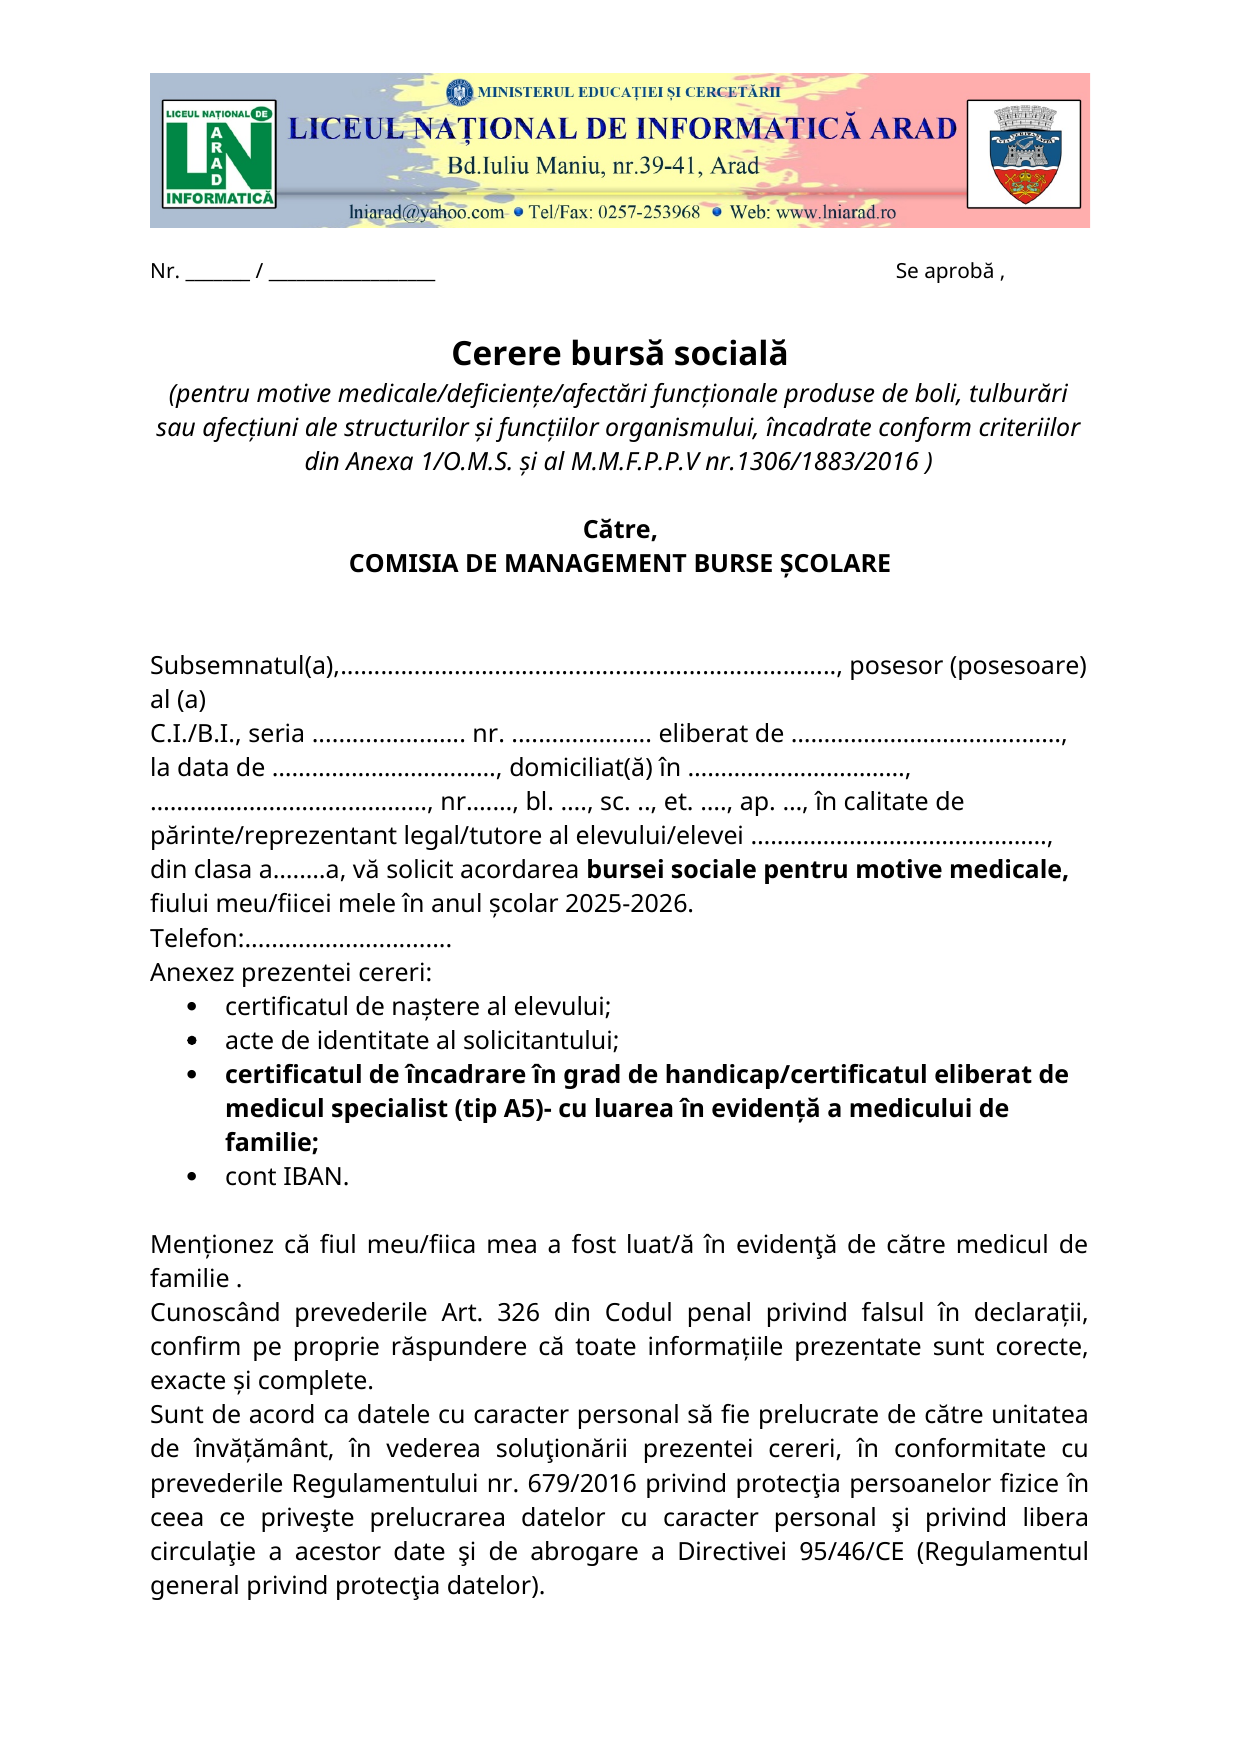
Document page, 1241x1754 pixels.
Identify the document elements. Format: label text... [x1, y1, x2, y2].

text COMISIA DE MANAGEMENT BURSE ȘCOLARE [150, 546, 1090, 579]
text C.I./B.I., seria ....................... nr. ..................... eliberat de ……………………………..……, [150, 716, 1090, 750]
list certificatul de încadrare în grad de handicap/certificatul eliberat de medicul specialist (tip A5)- cu luarea în evidență a medicului de familie; [187, 1056, 1090, 1159]
text Anexez prezentei cereri: [150, 954, 1090, 988]
text (pentru motive medicale/deficiențe/afectări funcționale produse de boli, tulburări sau afecțiuni ale structurilor și funcțiilor organismului, încadrate conform criteriilor din Anexa 1/O.M.S. și al M.M.F.P.P.V nr.1306/1883/2016 ) [150, 375, 1090, 477]
text Cunoscând prevederile Art. 326 din Codul penal privind falsul în declarații, confirm pe proprie răspundere că toate informațiile prezentate sunt corecte, exacte și complete. [150, 1295, 1090, 1397]
text ………………………………...…, nr.……, bl. …., sc. .., et. …., ap. …, în calitate de [150, 784, 1090, 818]
text la data de ……………………….……, domiciliat(ă) în ……………………………, [150, 750, 1090, 784]
text Către, [150, 511, 1090, 546]
text părinte/reprezentant legal/tutore al elevului/elevei ………………………………………, din clasa a…..…a, vă solicit acordarea bursei sociale pentru motive medicale, fiului meu/fiicei mele în anul școlar 2025-2026. [150, 818, 1090, 920]
text Subsemnatul(a),.........................................................................., posesor (posesoare) al (a) [150, 648, 1090, 716]
list certificatul de naștere al elevului; [187, 988, 1090, 1022]
text Nr. _______ / __________________ Se aprobă , [150, 256, 1090, 284]
text Cerere bursă socială [150, 330, 1090, 375]
list acte de identitate al solicitantului; [187, 1022, 1090, 1056]
text Sunt de acord ca datele cu caracter personal să fie prelucrate de către unitatea de învățământ, în vederea soluţionării prezentei cereri, în conformitate cu prevederile Regulamentului nr. 679/2016 privind protecţia persoanelor fizice în ceea ce priveşte prelucrarea datelor cu caracter personal şi privind libera circulaţie a acestor date şi de abrogare a Directivei 95/46/CE (Regulamentul general privind protecţia datelor). [150, 1397, 1090, 1601]
text Menționez că fiul meu/fiica mea a fost luat/ă în evidenţă de către medicul de familie . [150, 1227, 1090, 1295]
text Telefon:............................... [150, 920, 1090, 954]
picture [150, 73, 1091, 228]
list cont IBAN. [187, 1159, 1090, 1193]
